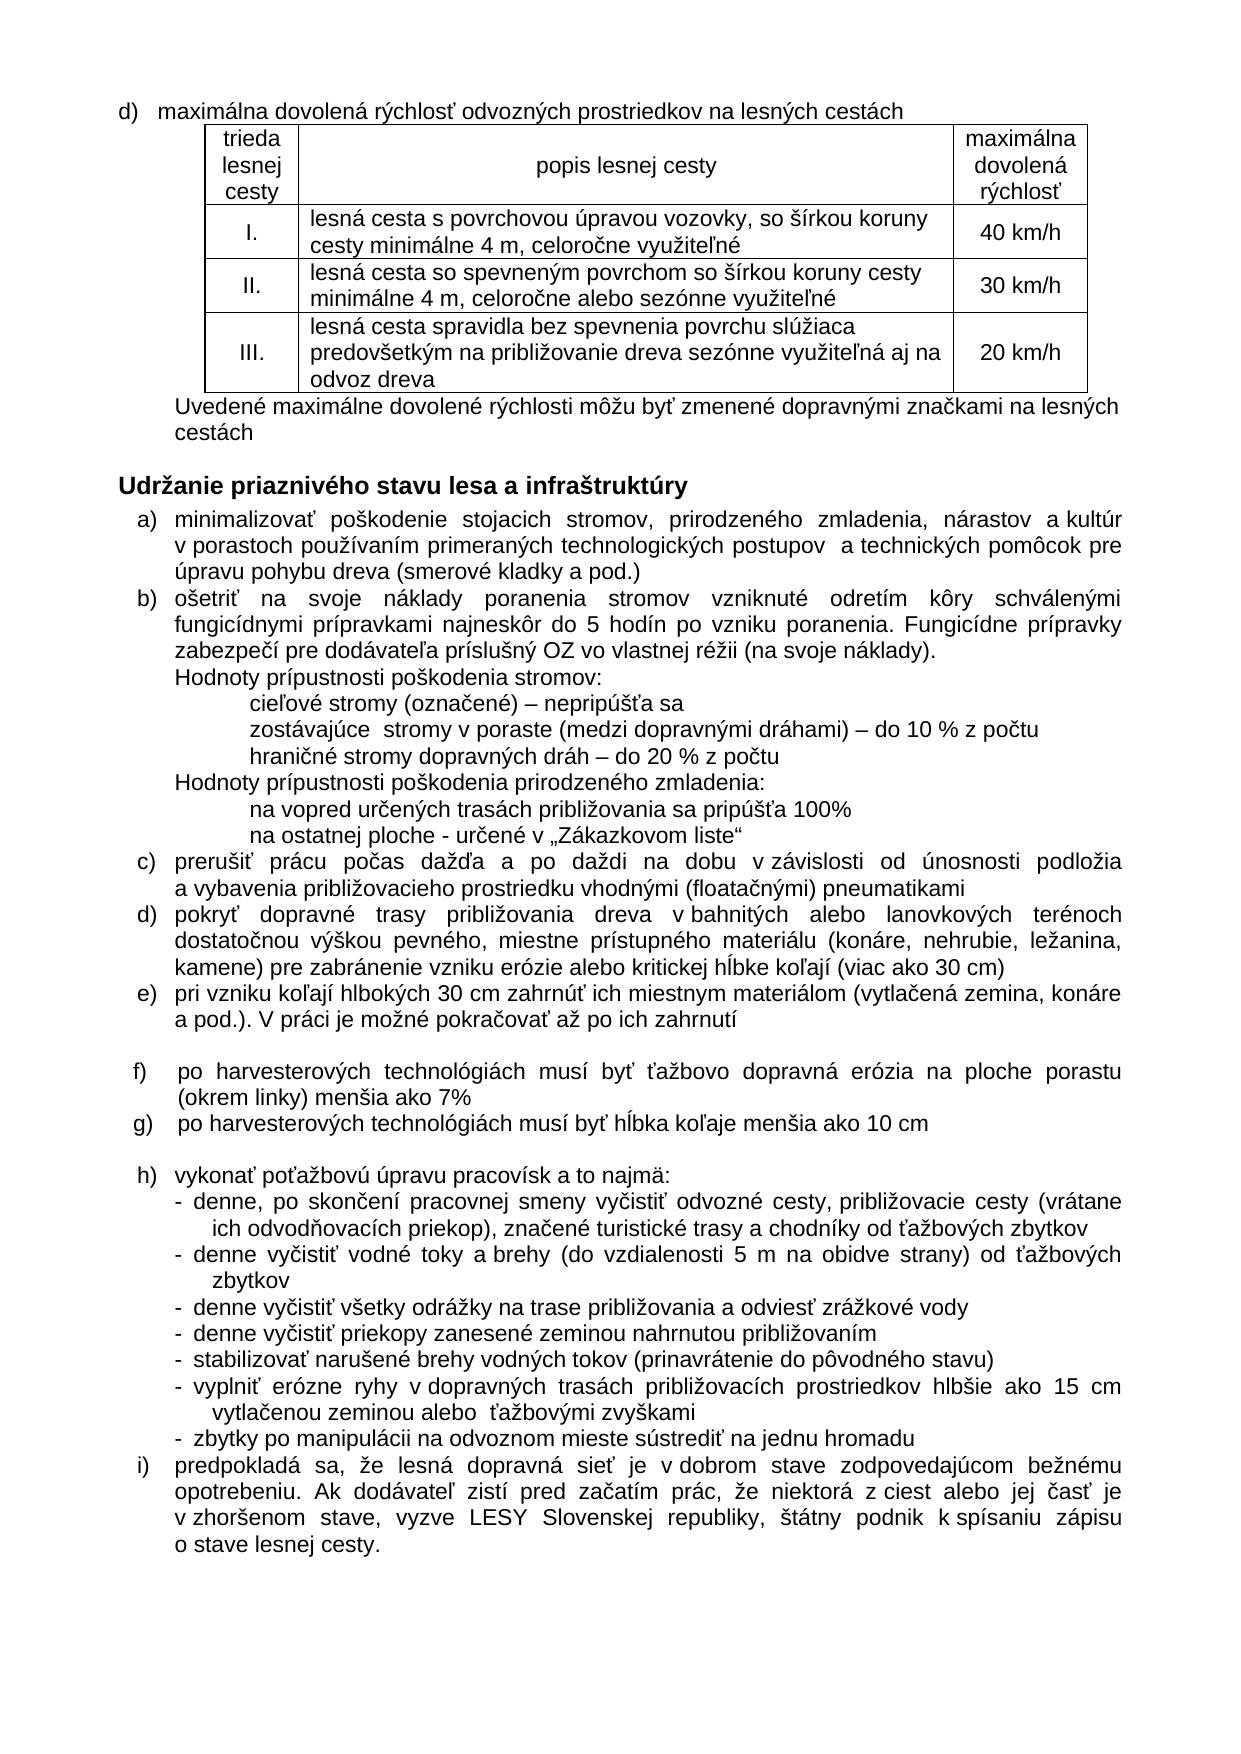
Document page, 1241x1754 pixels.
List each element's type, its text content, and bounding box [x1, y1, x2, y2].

text Hodnoty prípustnosti poškodenia prirodzeného zmladenia: [174, 769, 1122, 796]
text Hodnoty prípustnosti poškodenia stromov: [174, 664, 1122, 690]
text hraničné stromy dopravných dráh – do 20 % z počtu [249, 743, 1122, 769]
table_cell lesná cesta spravidla bez spevnenia povrchu slúžiaca predovšetkým na približovanie dreva sezónne využiteľná aj na odvoz dreva [299, 313, 953, 392]
list vykonať poťažbovú úpravu pracovísk a to najmä: [137, 1162, 1122, 1188]
list prerušiť prácu počas dažďa a po daždi na dobu v závislosti od únosnosti podložia a vybavenia približovacieho prostriedku vhodnými (floatačnými) pneumatikami [137, 848, 1122, 901]
text cieľové stromy (označené) – nepripúšťa sa [249, 690, 1122, 716]
list denne vyčistiť všetky odrážky na trase približovania a odviesť zrážkové vody [174, 1293, 1122, 1320]
list minimalizovať poškodenie stojacich stromov, prirodzeného zmladenia, nárastov a kultúr v porastoch používaním primeraných technologických postupov a technických pomôcok pre úpravu pohybu dreva (smerové kladky a pod.) [137, 506, 1122, 585]
text Uvedené maximálne dovolené rýchlosti môžu byť zmenené dopravnými značkami na lesných cestách [174, 393, 1122, 446]
list ošetriť na svoje náklady poranenia stromov vzniknuté odretím kôry schválenými fungicídnymi prípravkami najneskôr do 5 hodín po vzniku poranenia. Fungicídne prípravky zabezpečí pre dodávateľa príslušný OZ vo vlastnej réžii (na svoje náklady). [137, 585, 1122, 664]
text na ostatnej ploche - určené v „Zákazkovom liste“ [249, 822, 1122, 848]
table_cell II. [206, 259, 298, 312]
list zbytky po manipulácii na odvoznom mieste sústrediť na jednu hromadu [174, 1425, 1122, 1452]
table_header trieda lesnej cesty [206, 125, 298, 204]
table_cell 40 km/h [954, 205, 1087, 258]
list denne vyčistiť vodné toky a brehy (do vzdialenosti 5 m na obidve strany) od ťažbových zbytkov [174, 1241, 1122, 1293]
table_header popis lesnej cesty [299, 125, 953, 204]
text na vopred určených trasách približovania sa pripúšťa 100% [249, 796, 1122, 822]
list pokryť dopravné trasy približovania dreva v bahnitých alebo lanovkových terénoch dostatočnou výškou pevného, miestne prístupného materiálu (konáre, nehrubie, ležanina, kamene) pre zabránenie vzniku erózie alebo kritickej hĺbke koľají (viac ako 30 cm) [137, 901, 1122, 980]
table_cell III. [206, 313, 298, 392]
table_cell lesná cesta so spevneným povrchom so šírkou koruny cesty minimálne 4 m, celoročne alebo sezónne využiteľné [299, 259, 953, 312]
list predpokladá sa, že lesná dopravná sieť je v dobrom stave zodpovedajúcom bežnému opotrebeniu. Ak dodávateľ zistí pred začatím prác, že niektorá z ciest alebo jej časť je v zhoršenom stave, vyzve LESY Slovenskej republiky, štátny podnik k spísaniu zápisu o stave lesnej cesty. [137, 1452, 1122, 1557]
text zostávajúce stromy v poraste (medzi dopravnými dráhami) – do 10 % z počtu [249, 716, 1122, 743]
list denne vyčistiť priekopy zanesené zeminou nahrnutou približovaním [174, 1320, 1122, 1346]
list pri vzniku koľají hlbokých 30 cm zahrnúť ich miestnym materiálom (vytlačená zemina, konáre a pod.). V práci je možné pokračovať až po ich zahrnutí [137, 980, 1122, 1033]
list po harvesterových technológiách musí byť hĺbka koľaje menšia ako 10 cm [133, 1110, 1122, 1137]
text d) maximálna dovolená rýchlosť odvozných prostriedkov na lesných cestách [118, 98, 1122, 124]
list denne, po skončení pracovnej smeny vyčistiť odvozné cesty, približovacie cesty (vrátane ich odvodňovacích priekop), značené turistické trasy a chodníky od ťažbových zbytkov [174, 1188, 1122, 1241]
table_cell lesná cesta s povrchovou úpravou vozovky, so šírkou koruny cesty minimálne 4 m, celoročne využiteľné [299, 205, 953, 258]
list po harvesterových technológiách musí byť ťažbovo dopravná erózia na ploche porastu (okrem linky) menšia ako 7% [133, 1058, 1122, 1110]
table_header maximálna dovolená rýchlosť [954, 125, 1087, 204]
list stabilizovať narušené brehy vodných tokov (prinavrátenie do pôvodného stavu) [174, 1346, 1122, 1373]
table_cell I. [206, 205, 298, 258]
table_cell 30 km/h [954, 259, 1087, 312]
list vyplniť erózne ryhy v dopravných trasách približovacích prostriedkov hlbšie ako 15 cm vytlačenou zeminou alebo ťažbovými zvyškami [174, 1373, 1122, 1425]
table_cell 20 km/h [954, 313, 1087, 392]
subtitle Udržanie priaznivého stavu lesa a infraštruktúry [118, 471, 1122, 499]
